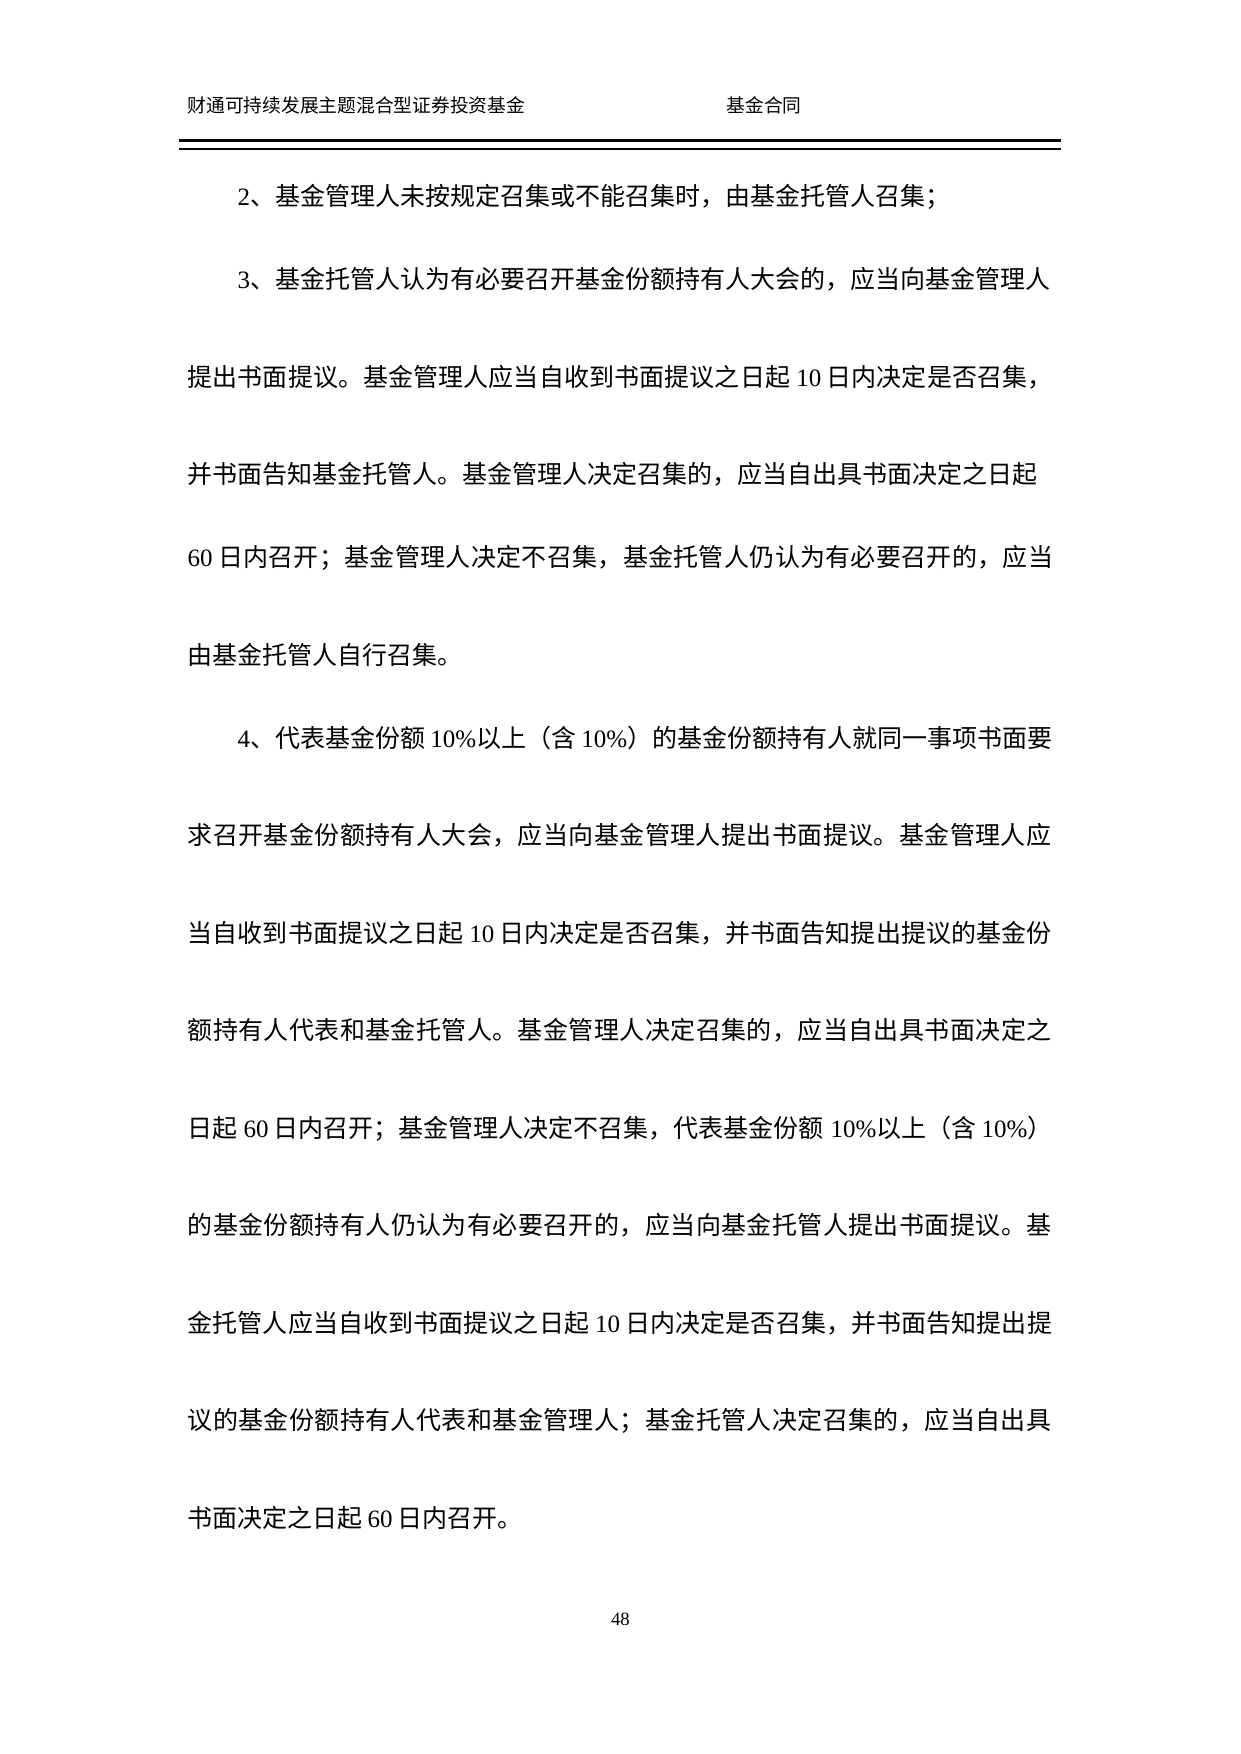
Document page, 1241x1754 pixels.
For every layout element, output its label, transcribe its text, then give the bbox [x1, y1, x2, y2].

text 2、基金管理人未按规定召集或不能召集时，由基金托管人召集； [187, 162, 1053, 227]
text 60日内召开；基金管理人决定不召集，基金托管人仍认为有必要召开的，应当由基金托管人自行召集。 [187, 523, 1053, 686]
text 3、基金托管人认为有必要召开基金份额持有人大会的，应当向基金管理人提出书面提议。基金管理人应当自收到书面提议之日起10日内决定是否召集，并书面告知基金托管人。基金管理人决定召集的，应当自出具书面决定之日起 [187, 245, 1053, 505]
text 4、代表基金份额10%以上（含10%）的基金份额持有人就同一事项书面要求召开基金份额持有人大会，应当向基金管理人提出书面提议。基金管理人应当自收到书面提议之日起10日内决定是否召集，并书面告知提出提议的基金份额持有人代表和基金托管人。基金管理人决定召集的，应当自出具书面决定之日起 60日内召开；基金管理人决定不召集，代表基金份额10%以上（含10%）的基金份额持有人仍认为有必要召开的，应当向基金托管人提出书面提议。基金托管人应当自收到书面提议之日起10日内决定是否召集，并书面告知提出提议的基金份额持有人代表和基金管理人；基金托管人决定召集的，应当自出具书面决定之日起60日内召开。 [187, 704, 1053, 1549]
